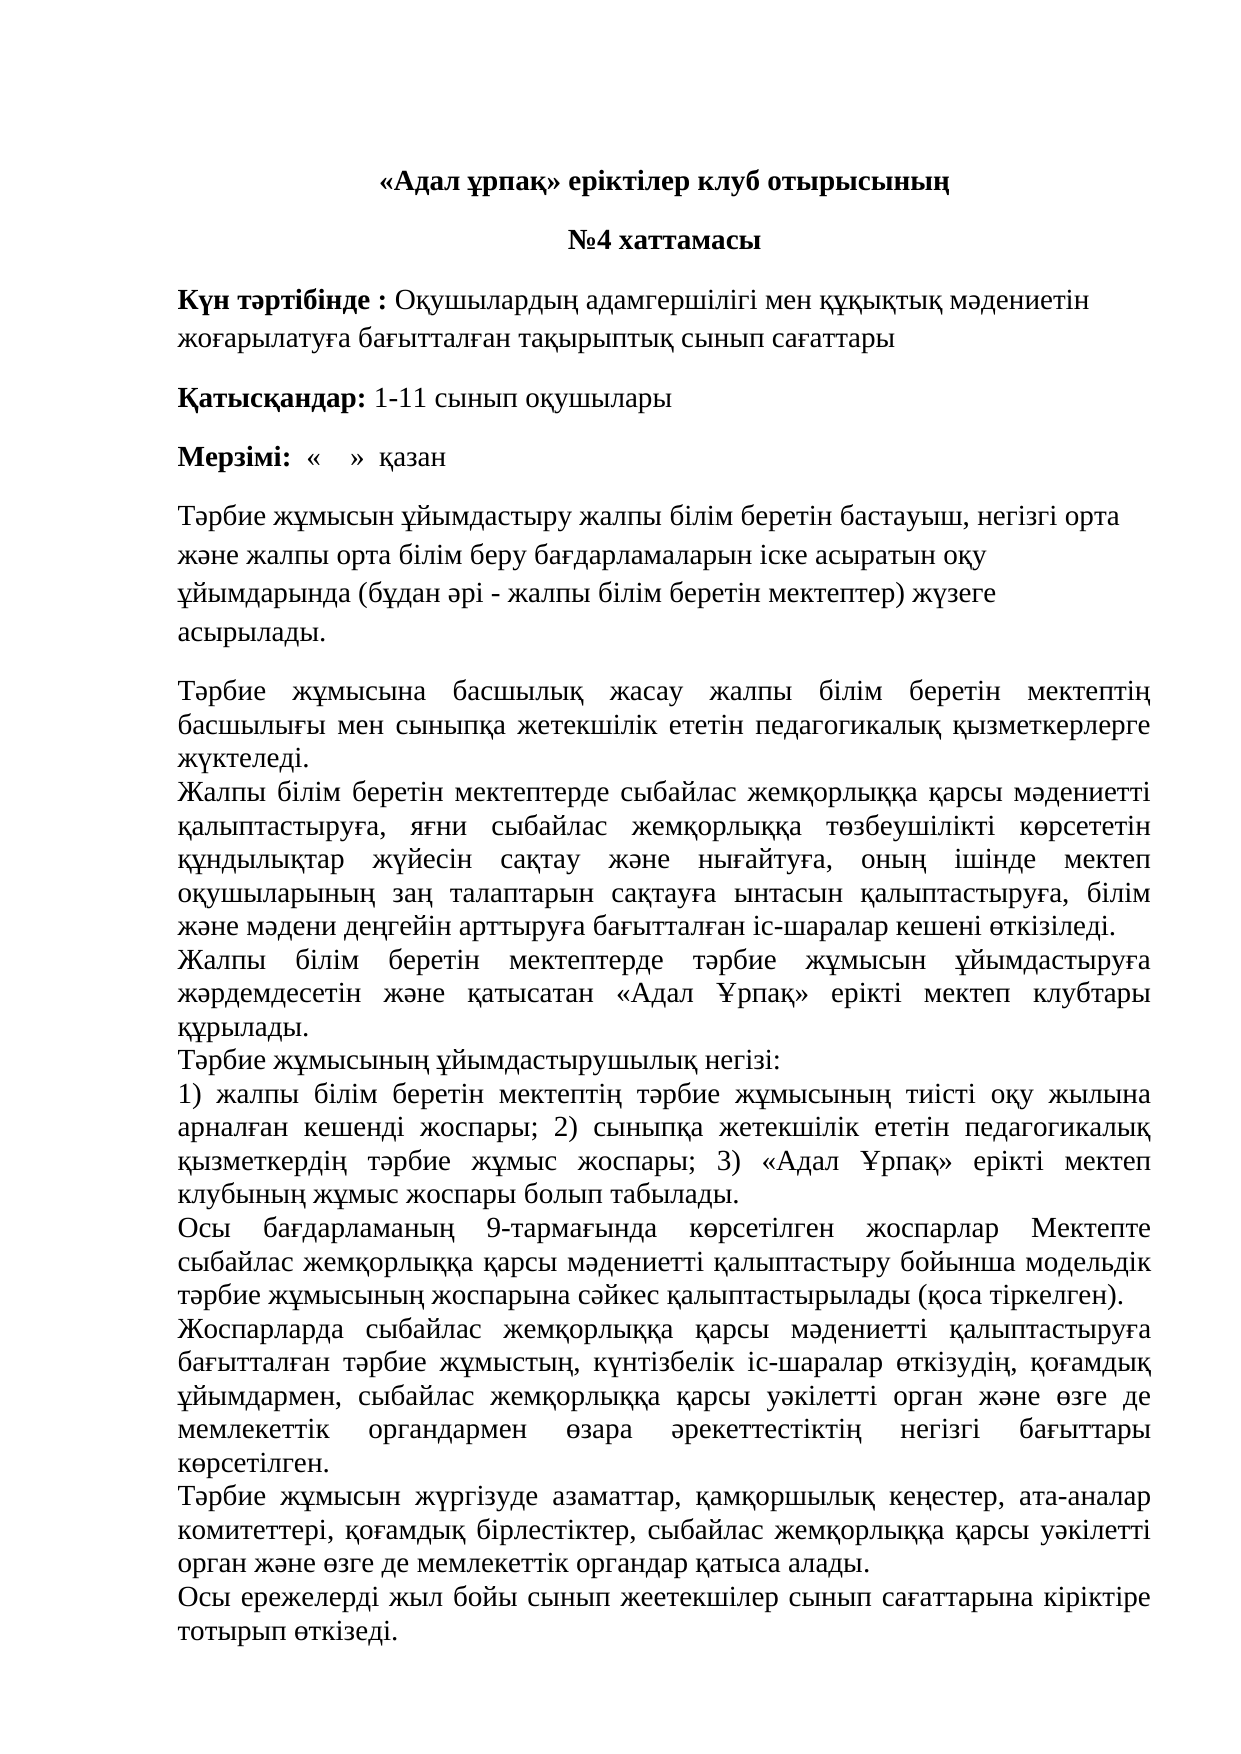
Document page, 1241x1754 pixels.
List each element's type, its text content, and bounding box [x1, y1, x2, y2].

text Тәрбие жұмысына басшылық жасау жалпы білім беретін мектептің басшылығы мен сыныпқа жетекшілік ететін педагогикалық қызметкерлерге жүктеледі. [177, 673, 1152, 774]
text Қатысқандар: 1-11 сынып оқушылары [177, 380, 1152, 413]
text Күн тәртібінде : Оқушылардың адамгершілігі мен құқықтық мәдениетін жоғарылатуға бағытталған тақырыптық сынып сағаттары [177, 282, 1152, 354]
text Тәрбие жұмысын ұйымдастыру жалпы білім беретін бастауыш, негізгі орта және жалпы орта білім беру бағдарламаларын іске асыратын оқу ұйымдарында (бұдан әрі - жалпы білім беретін мектептер) жүзеге асырылады. [177, 498, 1152, 648]
text Тәрбие жұмысының ұйымдастырушылық негізі: [177, 1042, 1152, 1076]
text Осы ережелерді жыл бойы сынып жеетекшілер сынып сағаттарына кіріктіре тотырып өткізеді. [177, 1579, 1152, 1646]
text Мерзімі: « » қазан [177, 439, 1152, 473]
text «Адал ұрпақ» еріктілер клуб отырысының [177, 163, 1152, 197]
text Тәрбие жұмысын жүргізуде азаматтар, қамқоршылық кеңестер, ата-аналар комитеттері, қоғамдық бірлестіктер, сыбайлас жемқорлыққа қарсы уәкілетті орган және өзге де мемлекеттік органдар қатыса алады. [177, 1478, 1152, 1579]
text №4 хаттамасы [177, 222, 1152, 256]
text Жалпы білім беретін мектептерде тәрбие жұмысын ұйымдастыруға жәрдемдесетін және қатысатан «Адал Ұрпақ» ерікті мектеп клубтары құрылады. [177, 942, 1152, 1042]
text Жоспарларда сыбайлас жемқорлыққа қарсы мәдениетті қалыптастыруға бағытталған тәрбие жұмыстың, күнтізбелік іс-шаралар өткізудің, қоғамдық ұйымдармен, сыбайлас жемқорлыққа қарсы уәкілетті орган және өзге де мемлекеттік органдармен өзара әрекеттестіктің негізгі бағыттары көрсетілген. [177, 1311, 1152, 1478]
text Жалпы білім беретін мектептерде сыбайлас жемқорлыққа қарсы мәдениетті қалыптастыруға, яғни сыбайлас жемқорлыққа төзбеушілікті көрсететін құндылықтар жүйесін сақтау және нығайтуға, оның ішінде мектеп оқушыларының заң талаптарын сақтауға ынтасын қалыптастыруға, білім және мәдени деңгейін арттыруға бағытталған іс-шаралар кешені өткізіледі. [177, 774, 1152, 942]
text 1) жалпы білім беретін мектептің тәрбие жұмысының тиісті оқу жылына арналған кешенді жоспары; 2) сыныпқа жетекшілік ететін педагогикалық қызметкердің тәрбие жұмыс жоспары; 3) «Адал Ұрпақ» ерікті мектеп клубының жұмыс жоспары болып табылады. [177, 1076, 1152, 1210]
text Осы бағдарламаның 9-тармағында көрсетілген жоспарлар Мектепте сыбайлас жемқорлыққа қарсы мәдениетті қалыптастыру бойынша модельдік тәрбие жұмысының жоспарына сәйкес қалыптастырылады (қоса тіркелген). [177, 1210, 1152, 1311]
